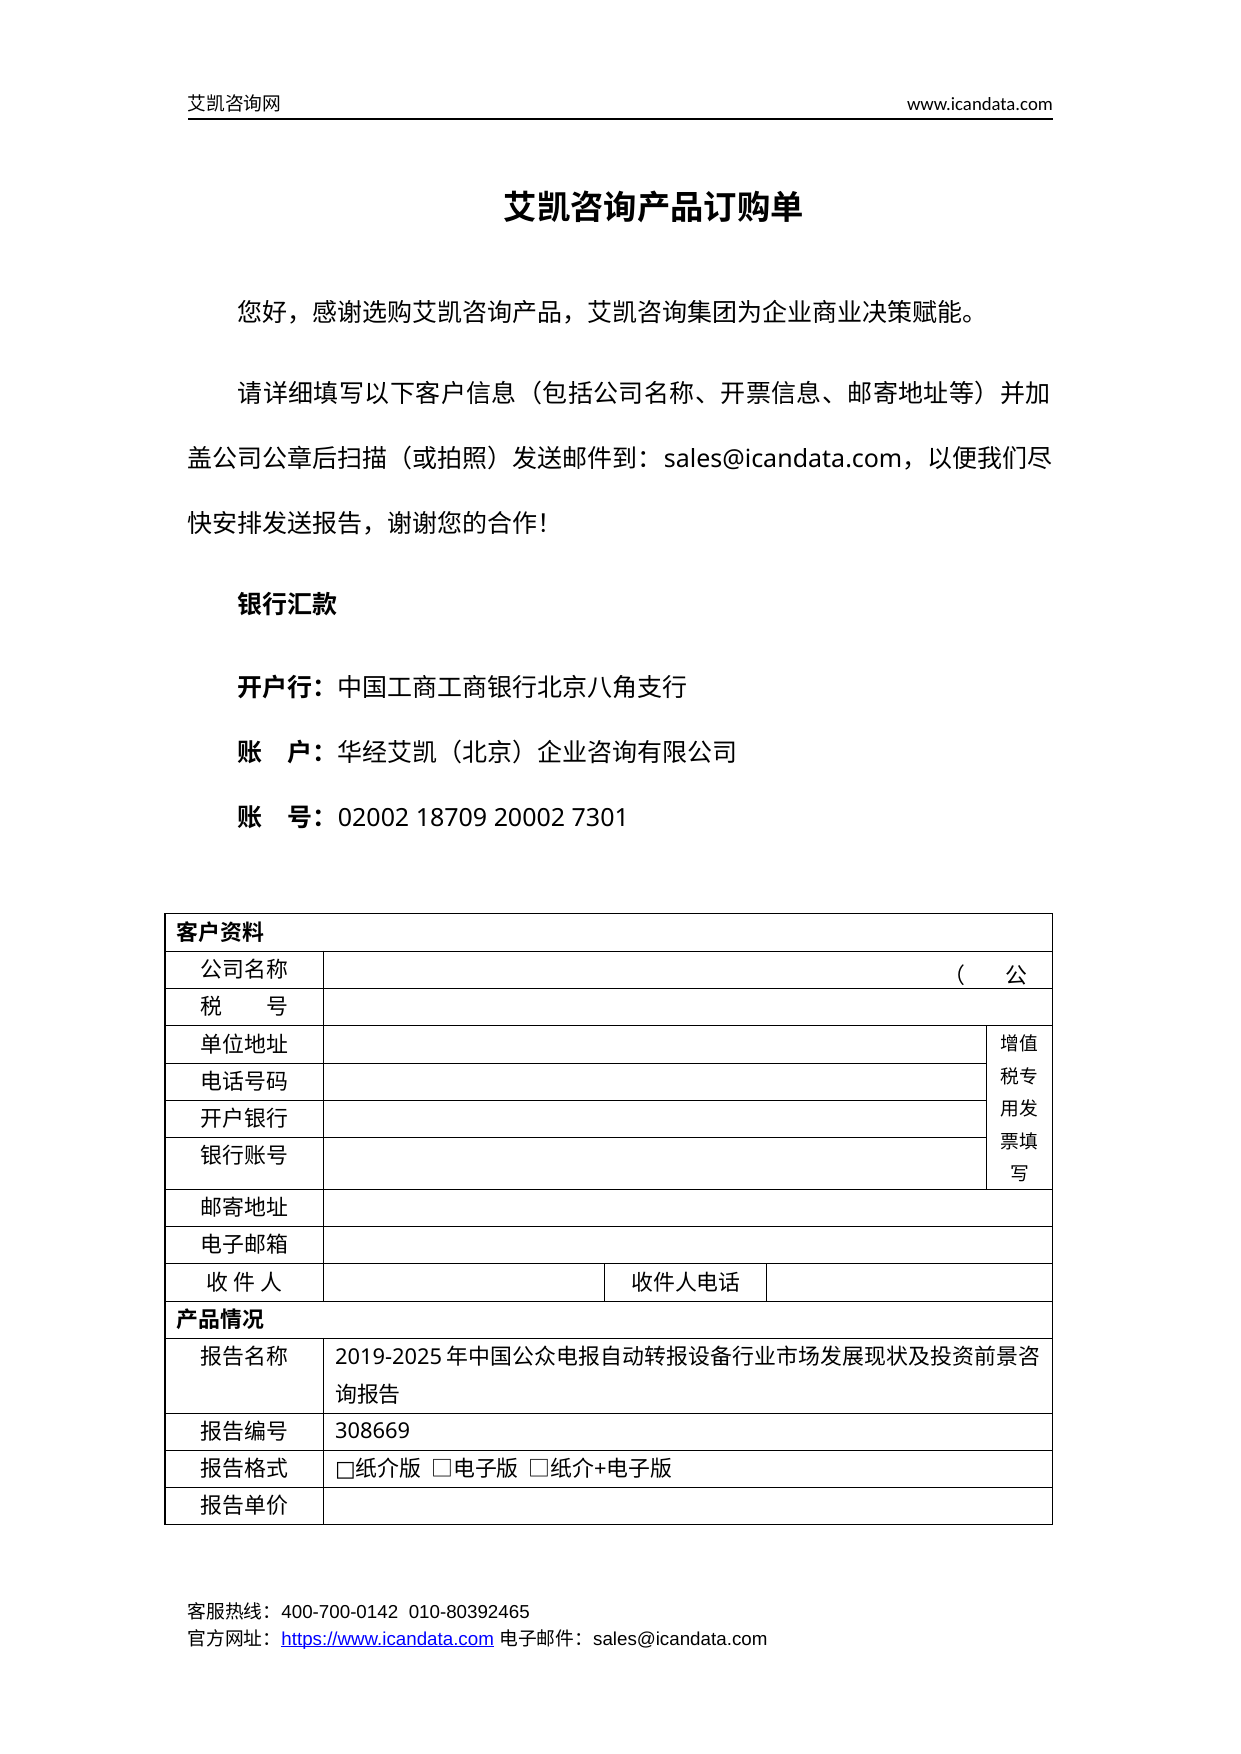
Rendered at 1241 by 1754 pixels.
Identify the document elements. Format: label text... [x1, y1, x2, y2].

text 艾凯咨询产品订购单 [187, 172, 1053, 237]
table_cell 308669 [324, 1414, 1052, 1450]
table_cell [324, 1227, 1052, 1263]
table_cell [324, 1138, 986, 1189]
table_cell 公司名称 [166, 952, 323, 988]
table_cell 单位地址 [166, 1026, 323, 1062]
text 账 号：02002 18709 20002 7301 [187, 783, 1053, 848]
table_cell 邮寄地址 [166, 1190, 323, 1226]
table_cell [324, 1488, 1052, 1524]
table_cell □纸介版 □电子版 □纸介+电子版 [324, 1451, 1052, 1487]
table_cell [324, 1101, 986, 1137]
table_cell 税 号 [166, 989, 323, 1025]
table_cell 报告编号 [166, 1414, 323, 1450]
table_cell 收件人电话 [605, 1264, 766, 1301]
table_cell [324, 1190, 1052, 1226]
table_cell 开户银行 [166, 1101, 323, 1137]
table_cell 报告名称 [166, 1339, 323, 1412]
text 账 户：华经艾凯（北京）企业咨询有限公司 [187, 718, 1053, 783]
table_cell [324, 1264, 604, 1301]
table_cell [324, 952, 1052, 988]
table_cell [324, 1064, 986, 1100]
table_cell 报告单价 [166, 1488, 323, 1524]
text 请详细填写以下客户信息（包括公司名称、开票信息、邮寄地址等）并加盖公司公章后扫描（或拍照）发送邮件到：sales@icandata.com，以便我们尽快安排发送报告，谢谢您的合作！ [187, 359, 1053, 554]
table_cell 产品情况 [166, 1302, 1052, 1338]
table_cell [767, 1264, 1052, 1301]
table_cell 电话号码 [166, 1064, 323, 1100]
table_cell 增值税专用发票填写 [987, 1026, 1052, 1189]
text 您好，感谢选购艾凯咨询产品，艾凯咨询集团为企业商业决策赋能。 [187, 278, 1053, 343]
text 银行汇款 [187, 570, 1053, 635]
table_cell 2019-2025年中国公众电报自动转报设备行业市场发展现状及投资前景咨询报告 [324, 1339, 1052, 1412]
table_cell 银行账号 [166, 1138, 323, 1189]
table_header 客户资料 [166, 914, 1052, 951]
table_cell [324, 989, 1052, 1025]
table_cell [324, 1026, 986, 1062]
table_cell 电子邮箱 [166, 1227, 323, 1263]
table_cell 收 件 人 [166, 1264, 323, 1301]
text 开户行：中国工商工商银行北京八角支行 [187, 653, 1053, 718]
table_cell 报告格式 [166, 1451, 323, 1487]
